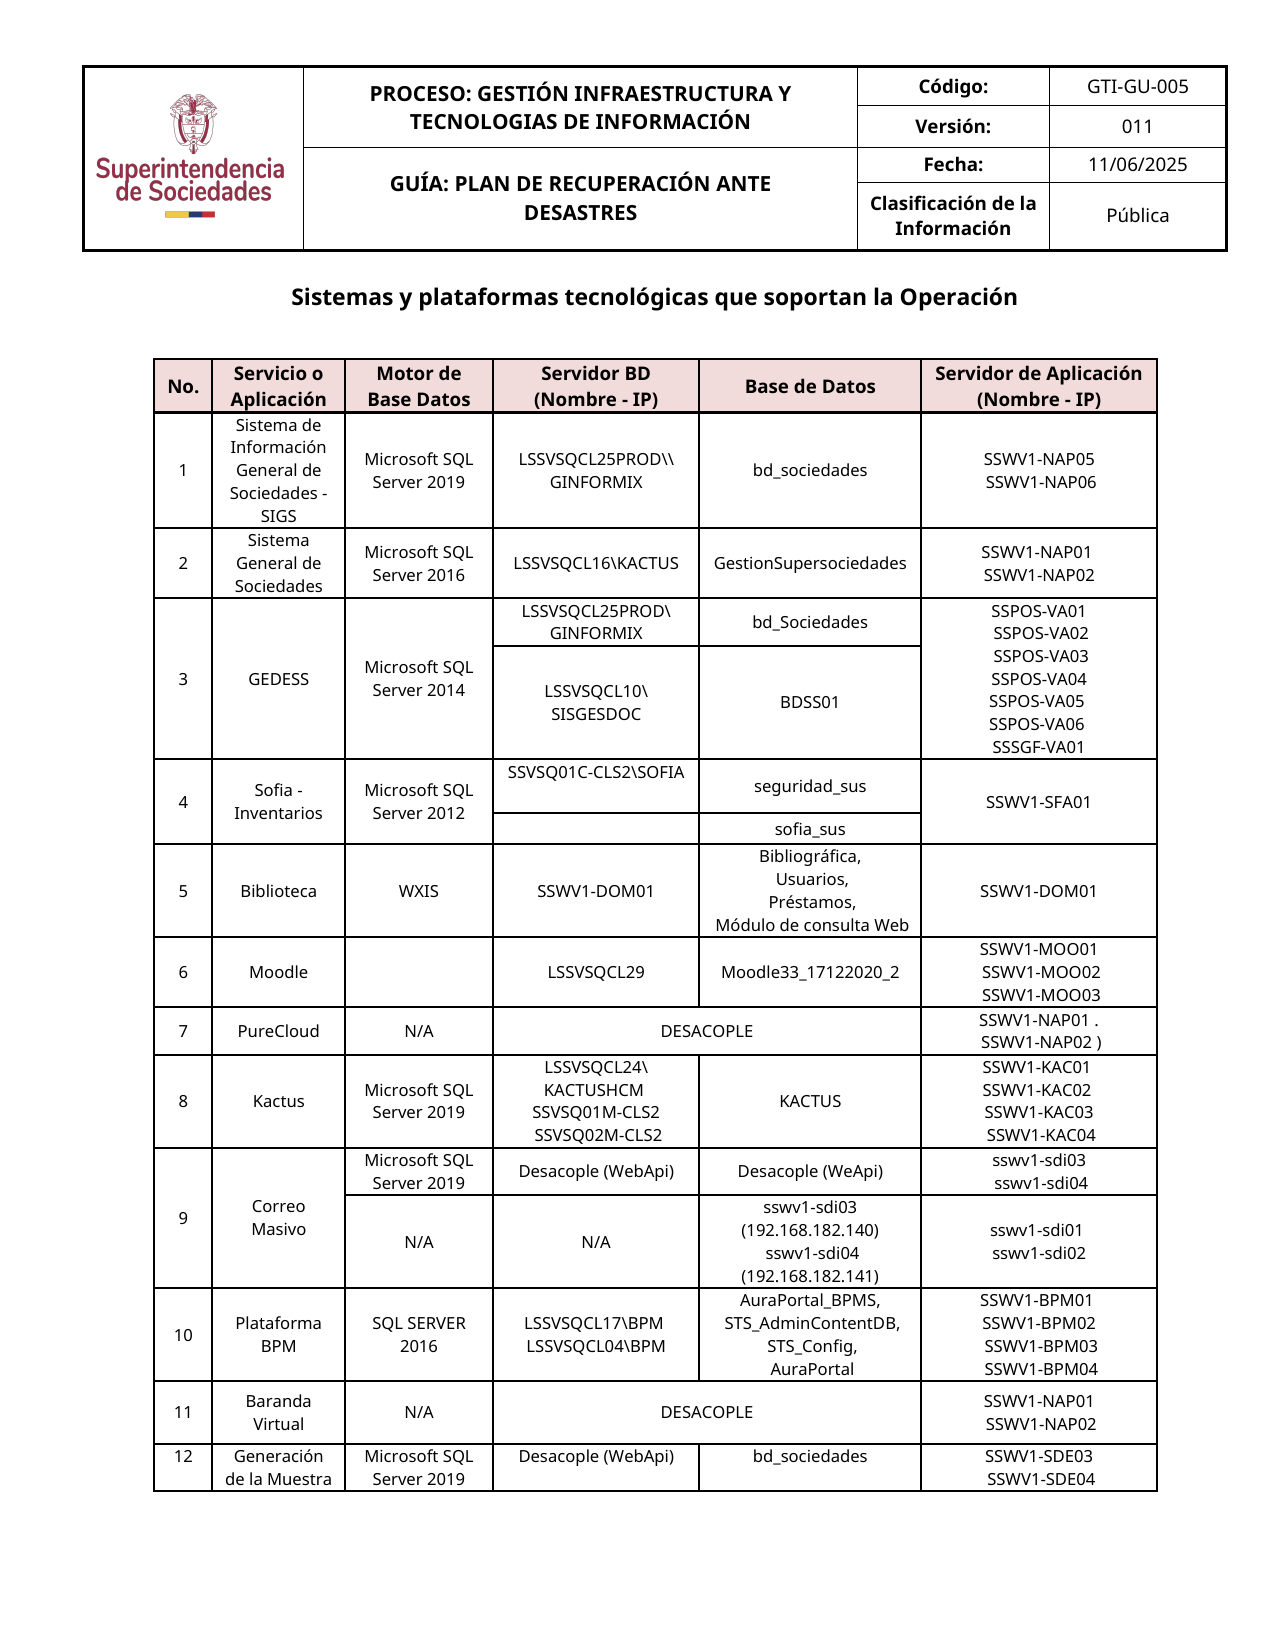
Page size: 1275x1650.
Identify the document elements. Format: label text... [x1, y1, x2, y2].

table_cell LSSVSQCL16\KACTUS [494, 529, 698, 597]
text Sistemas y plataformas tecnológicas que soportan la Operación [153, 281, 1157, 312]
table_cell Sistema General de Sociedades [213, 529, 344, 597]
table_cell DESACOPLE [494, 1008, 920, 1054]
table_cell 8 [155, 1056, 211, 1147]
table_cell SSWV1-NAP01 . SSWV1-NAP02 ) [922, 1008, 1156, 1054]
table_cell AuraPortal_BPMS, STS_AdminContentDB, STS_Config, AuraPortal [700, 1289, 920, 1380]
table_header Servicio o Aplicación [213, 360, 344, 411]
table_cell Microsoft SQL Server 2019 [346, 1056, 492, 1147]
table_cell [346, 938, 492, 1006]
table_cell Moodle33_17122020_2 [700, 938, 920, 1006]
table_cell 5 [155, 845, 211, 936]
table_cell Moodle [213, 938, 344, 1006]
table_cell bd_sociedades [700, 414, 920, 527]
table_cell Desacople (WebApi) [494, 1445, 698, 1490]
table_cell SSWV1-NAP01 SSWV1-NAP02 [922, 1382, 1156, 1442]
table_cell KACTUS [700, 1056, 920, 1147]
table_cell SSWV1-KAC01 SSWV1-KAC02 SSWV1-KAC03 SSWV1-KAC04 [922, 1056, 1156, 1147]
table_cell SSWV1-BPM01 SSWV1-BPM02 SSWV1-BPM03 SSWV1-BPM04 [922, 1289, 1156, 1380]
table_cell LSSVSQCL29 [494, 938, 698, 1006]
table_cell seguridad_sus [700, 760, 920, 812]
table_cell 1 [155, 414, 211, 527]
table_cell Sistema de Información General de Sociedades - SIGS [213, 414, 344, 527]
table_cell Baranda Virtual [213, 1382, 344, 1442]
table_cell SQL SERVER 2016 [346, 1289, 492, 1380]
table_header Base de Datos [700, 360, 920, 411]
table_cell 3 [155, 599, 211, 758]
table_cell Sofia - Inventarios [213, 760, 344, 843]
table_cell LSSVSQCL17\BPM LSSVSQCL04\BPM [494, 1289, 698, 1380]
table_cell WXIS [346, 845, 492, 936]
table_cell LSSVSQCL24\KACTUSHCM SSVSQ01M-CLS2 SSVSQ02M-CLS2 [494, 1056, 698, 1147]
table_cell [494, 814, 698, 843]
table_cell Generación de la Muestra - Muestra de Sociedades - Control Muestra [213, 1445, 344, 1490]
table_cell LSSVSQCL10\SISGESDOC [494, 647, 698, 758]
table_cell sswv1-sdi01 sswv1-sdi02 [922, 1196, 1156, 1287]
table_cell LSSVSQCL25PROD\GINFORMIX [494, 599, 698, 645]
table_cell Microsoft SQL Server 2014 [346, 599, 492, 758]
table_cell sswv1-sdi03 sswv1-sdi04 [922, 1149, 1156, 1194]
table_cell 9 [155, 1149, 211, 1287]
table_cell Plataforma BPM [213, 1289, 344, 1380]
table_cell Microsoft SQL Server 2016 [346, 529, 492, 597]
table_cell Bibliográfica, Usuarios, Préstamos, Módulo de consulta Web [700, 845, 920, 936]
table_cell LSSVSQCL25PROD\\GINFORMIX [494, 414, 698, 527]
table_cell SSWV1-DOM01 [922, 845, 1156, 936]
table_cell N/A [346, 1196, 492, 1287]
table_cell SSWV1-DOM01 [494, 845, 698, 936]
table_cell Microsoft SQL Server 2012 [346, 760, 492, 843]
table_cell 6 [155, 938, 211, 1006]
table_cell SSVSQ01C-CLS2\SOFIA [494, 760, 698, 812]
table_cell Biblioteca [213, 845, 344, 936]
table_cell Desacople (WeApi) [700, 1149, 920, 1194]
table_cell Microsoft SQL Server 2019 [346, 1445, 492, 1490]
table_cell SSWV1-SDE03 SSWV1-SDE04 [922, 1445, 1156, 1490]
table_cell Desacople (WebApi) [494, 1149, 698, 1194]
table_cell GEDESS [213, 599, 344, 758]
table_cell SSWV1-NAP05 SSWV1-NAP06 [922, 414, 1156, 527]
table_cell Microsoft SQL Server 2019 [346, 414, 492, 527]
table_cell 10 [155, 1289, 211, 1380]
table_cell sofia_sus [700, 814, 920, 843]
table_cell PureCloud [213, 1008, 344, 1054]
table_header No. [155, 360, 211, 411]
table_cell Correo Masivo [213, 1149, 344, 1287]
table_cell 4 [155, 760, 211, 843]
table_cell Microsoft SQL Server 2019 [346, 1149, 492, 1194]
table_cell N/A [346, 1008, 492, 1054]
table_cell 12 [155, 1445, 211, 1490]
table_cell SSWV1-NAP01 SSWV1-NAP02 [922, 529, 1156, 597]
table_cell N/A [346, 1382, 492, 1442]
table_cell 2 [155, 529, 211, 597]
table_cell 7 [155, 1008, 211, 1054]
table_header Motor de Base Datos [346, 360, 492, 411]
table_header Servidor de Aplicación (Nombre - IP) [922, 360, 1156, 411]
table_cell bd_Sociedades [700, 599, 920, 645]
table_cell 11 [155, 1382, 211, 1442]
picture [93, 86, 295, 223]
table_header Servidor BD (Nombre - IP) [494, 360, 698, 411]
table_cell BDSS01 [700, 647, 920, 758]
table_cell Kactus [213, 1056, 344, 1147]
table_cell sswv1-sdi03 (192.168.182.140) sswv1-sdi04 (192.168.182.141) [700, 1196, 920, 1287]
table_cell SSWV1-SFA01 [922, 760, 1156, 843]
table_cell N/A [494, 1196, 698, 1287]
table_cell DESACOPLE [494, 1382, 920, 1442]
table_cell SSWV1-MOO01 SSWV1-MOO02 SSWV1-MOO03 [922, 938, 1156, 1006]
table_cell bd_sociedades [700, 1445, 920, 1490]
table_cell GestionSupersociedades [700, 529, 920, 597]
table_cell SSPOS-VA01 SSPOS-VA02 SSPOS-VA03 SSPOS-VA04 SSPOS-VA05 SSPOS-VA06 SSSGF-VA01 [922, 599, 1156, 758]
